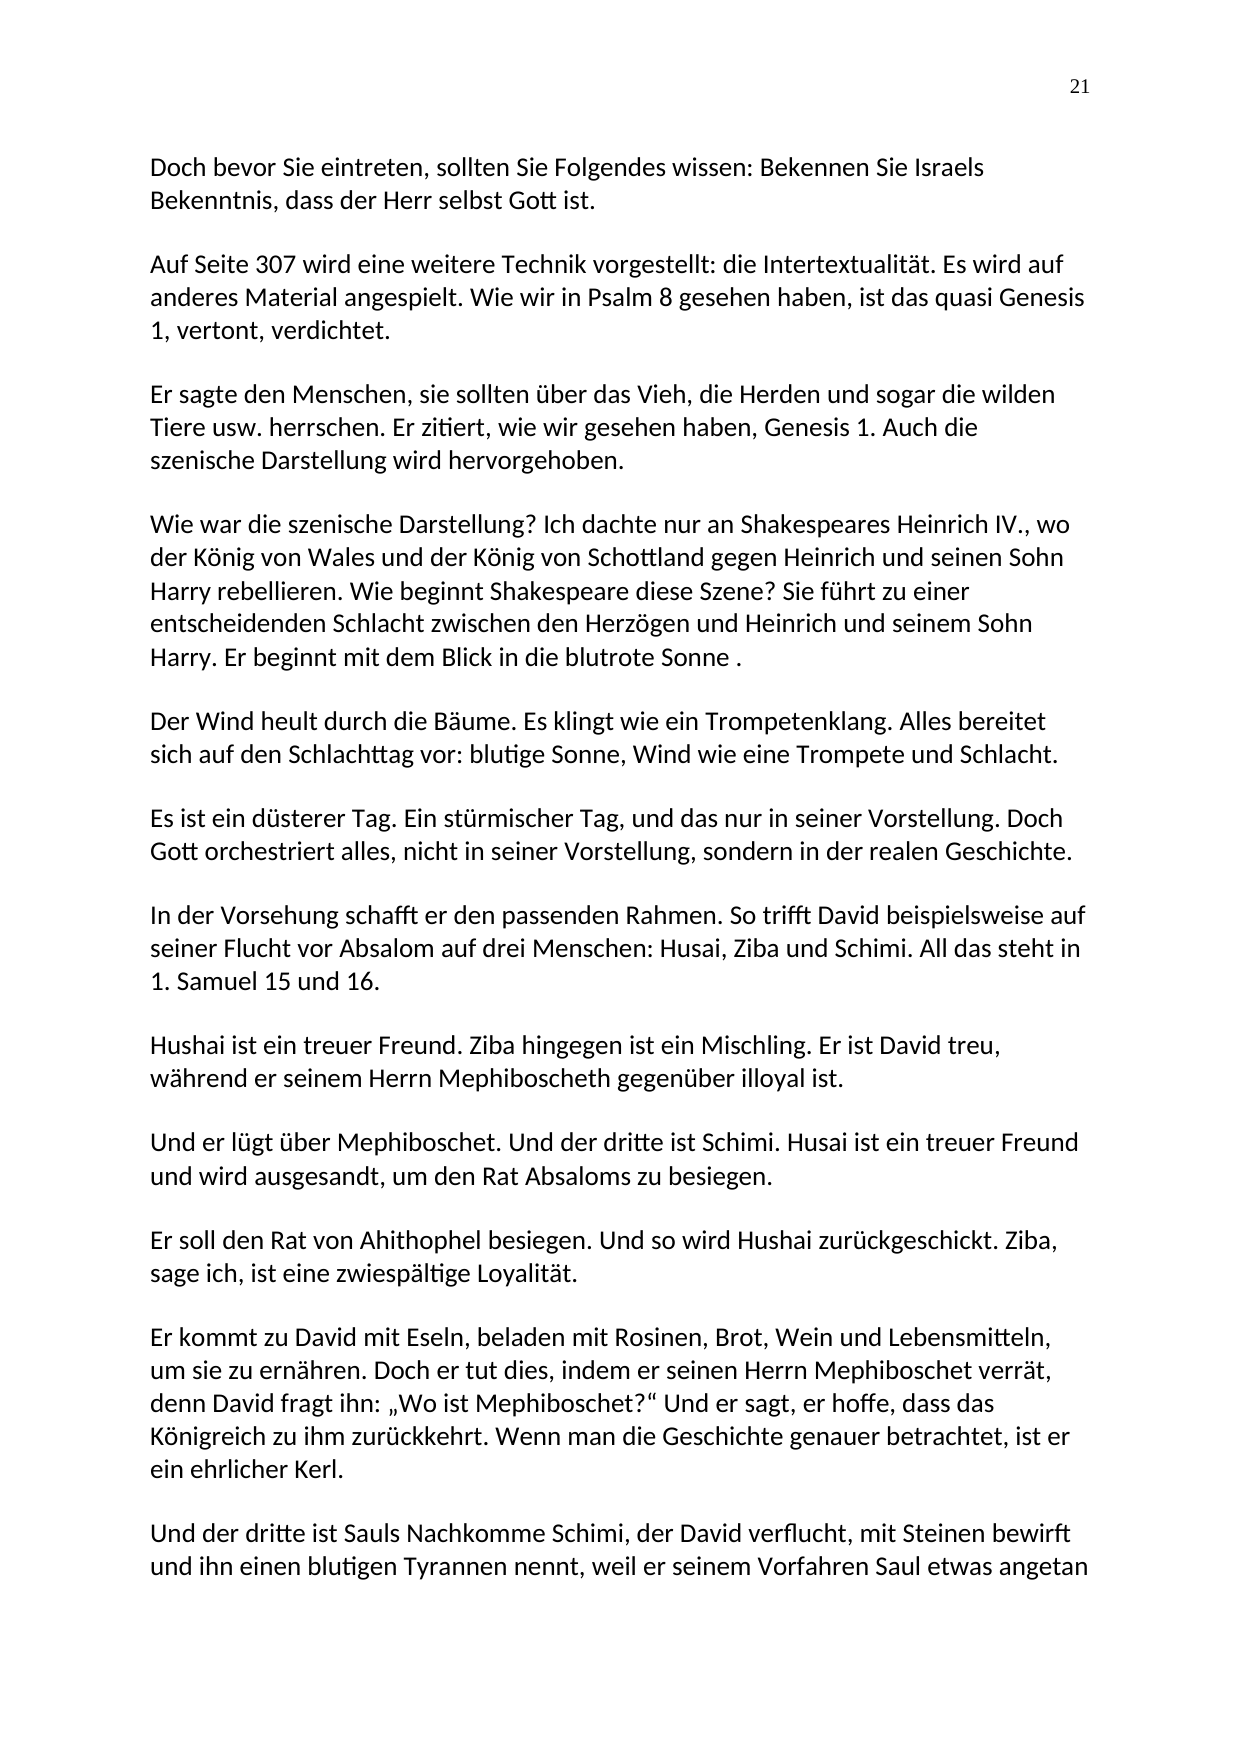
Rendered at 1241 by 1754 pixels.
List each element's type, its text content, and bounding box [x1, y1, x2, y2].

text Der Wind heult durch die Bäume. Es klingt wie ein Trompetenklang. Alles bereitet sich auf den Schlachttag vor: blutige Sonne, Wind wie eine Trompete und Schlacht. [150, 704, 1090, 770]
text Er soll den Rat von Ahithophel besiegen. Und so wird Hushai zurückgeschickt. Ziba, sage ich, ist eine zwiespältige Loyalität. [150, 1223, 1090, 1289]
text Wie war die szenische Darstellung? Ich dachte nur an Shakespeares Heinrich IV., wo der König von Wales und der König von Schottland gegen Heinrich und seinen Sohn Harry rebellieren. Wie beginnt Shakespeare diese Szene? Sie führt zu einer entscheidenden Schlacht zwischen den Herzögen und Heinrich und seinem Sohn Harry. Er beginnt mit dem Blick in die blutrote Sonne . [150, 508, 1090, 673]
text In der Vorsehung schafft er den passenden Rahmen. So trifft David beispielsweise auf seiner Flucht vor Absalom auf drei Menschen: Husai, Ziba und Schimi. All das steht in 1. Samuel 15 und 16. [150, 898, 1090, 997]
text Hushai ist ein treuer Freund. Ziba hingegen ist ein Mischling. Er ist David treu, während er seinem Herrn Mephiboscheth gegenüber illoyal ist. [150, 1028, 1090, 1094]
text Es ist ein düsterer Tag. Ein stürmischer Tag, und das nur in seiner Vorstellung. Doch Gott orchestriert alles, nicht in seiner Vorstellung, sondern in der realen Geschichte. [150, 801, 1090, 867]
text Und er lügt über Mephiboschet. Und der dritte ist Schimi. Husai ist ein treuer Freund und wird ausgesandt, um den Rat Absaloms zu besiegen. [150, 1126, 1090, 1192]
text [150, 150, 1090, 216]
text Er kommt zu David mit Eseln, beladen mit Rosinen, Brot, Wein und Lebensmitteln, um sie zu ernähren. Doch er tut dies, indem er seinen Herrn Mephiboschet verrät, denn David fragt ihn: „Wo ist Mephiboschet?“ Und er sagt, er hoffe, dass das Königreich zu ihm zurückkehrt. Wenn man die Geschichte genauer betrachtet, ist er ein ehrlicher Kerl. [150, 1320, 1090, 1485]
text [150, 1516, 1090, 1582]
text Er sagte den Menschen, sie sollten über das Vieh, die Herden und sogar die wilden Tiere usw. herrschen. Er zitiert, wie wir gesehen haben, Genesis 1. Auch die szenische Darstellung wird hervorgehoben. [150, 377, 1090, 476]
text Auf Seite 307 wird eine weitere Technik vorgestellt: die Intertextualität. Es wird auf anderes Material angespielt. Wie wir in Psalm 8 gesehen haben, ist das quasi Genesis 1, vertont, verdichtet. [150, 247, 1090, 346]
